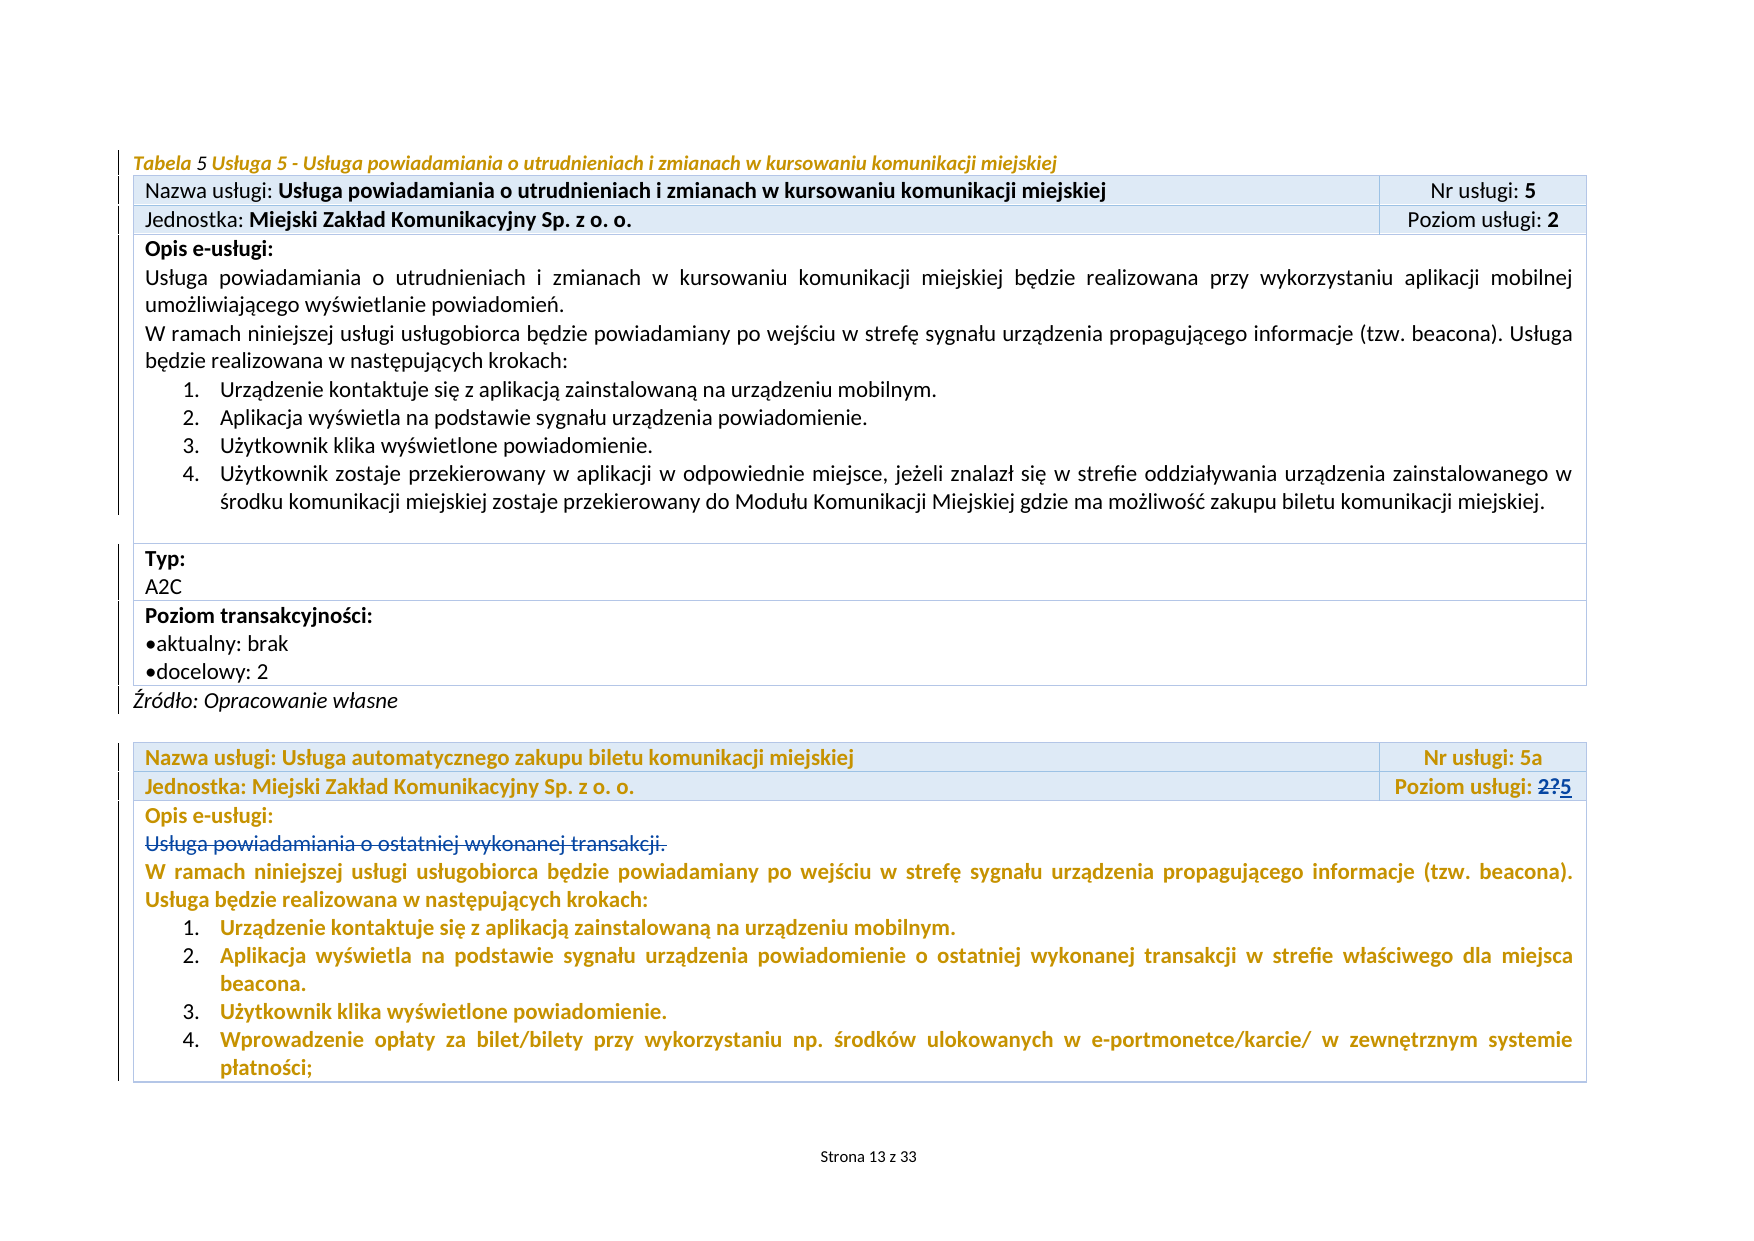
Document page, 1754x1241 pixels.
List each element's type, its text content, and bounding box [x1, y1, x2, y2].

table_cell Poziom usługi: [1380, 772, 1586, 800]
table_header Nr usługi: 5 [1380, 176, 1586, 204]
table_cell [134, 801, 1586, 1081]
text Źródło: Opracowanie własne [133, 686, 1604, 714]
table_header Nazwa usługi: Usługa powiadamiania o utrudnieniach i zmianach w kursowaniu komunikacji miejskiej [134, 176, 1379, 204]
table_cell Typ: A2C [134, 544, 1586, 600]
table_cell Poziom transakcyjności: •aktualny: brak •docelowy: 2 [134, 601, 1586, 685]
table_cell Opis e-usługi: Usługa powiadamiania o utrudnieniach i zmianach w kursowaniu komunikacji miejskiej będzie realizowana przy wykorzystaniu aplikacji mobilnej umożliwiającego wyświetlanie powiadomień. W ramach niniejszej usługi usługobiorca będzie powiadamiany po wejściu w strefę sygnału urządzenia propagującego informacje (tzw. beacona). Usługa będzie realizowana w następujących krokach: Urządzenie kontaktuje się z aplikacją zainstalowaną na urządzeniu mobilnym. Aplikacja wyświetla na podstawie sygnału urządzenia powiadomienie. Użytkownik klika wyświetlone powiadomienie. Użytkownik zostaje przekierowany w aplikacji w odpowiednie miejsce, jeżeli znalazł się w strefie oddziaływania urządzenia zainstalowanego w środku komunikacji miejskiej zostaje przekierowany do Modułu Komunikacji Miejskiej gdzie ma możliwość zakupu biletu komunikacji miejskiej. [134, 235, 1586, 543]
table_header Nr usługi: 5a [1380, 743, 1586, 771]
table_cell Jednostka: Miejski Zakład Komunikacyjny Sp. z o. o. [134, 772, 1379, 800]
text Tabela 5 Usługa 5 - Usługa powiadamiania o utrudnieniach i zmianach w kursowaniu komunikacji miejskiej [133, 150, 1604, 175]
table_cell Poziom usługi: 2 [1380, 206, 1586, 233]
table_cell Jednostka: Miejski Zakład Komunikacyjny Sp. z o. o. [134, 206, 1379, 233]
table_header Nazwa usługi: Usługa automatycznego zakupu biletu komunikacji miejskiej [134, 743, 1379, 771]
